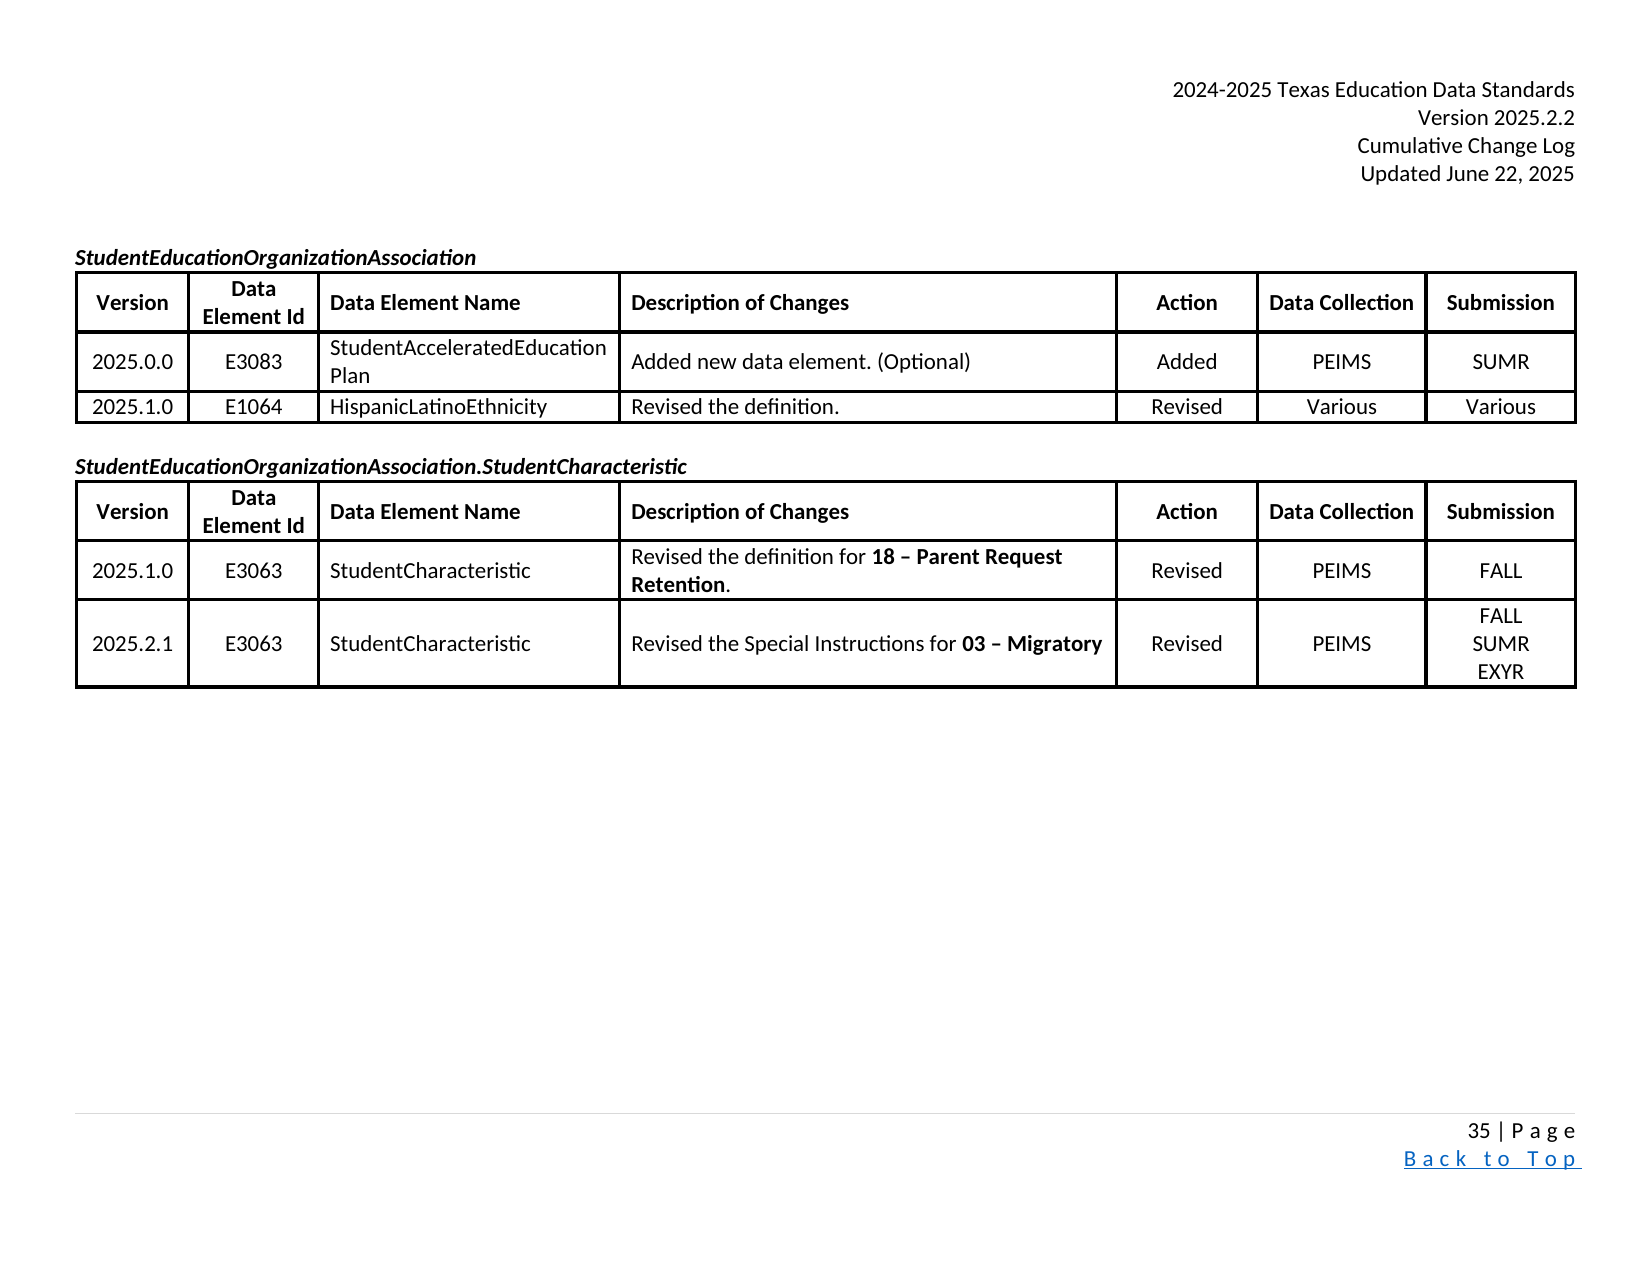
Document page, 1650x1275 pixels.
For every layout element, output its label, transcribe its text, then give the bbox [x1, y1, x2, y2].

table_header Data Element Name [320, 274, 618, 330]
table_header Data Collection [1259, 483, 1424, 539]
table_cell 2025.1.0 [78, 542, 187, 598]
table_header Action [1118, 483, 1256, 539]
table_cell HispanicLatinoEthnicity [320, 393, 618, 421]
table_cell StudentCharacteristic [320, 542, 618, 598]
table_cell StudentAcceleratedEducationPlan [320, 334, 618, 389]
table_cell 2025.2.1 [78, 601, 187, 685]
table_cell 2025.1.0 [78, 393, 187, 421]
table_header Data Element Id [190, 274, 317, 330]
subtitle StudentEducationOrganizationAssociation.StudentCharacteristic [75, 452, 1575, 480]
table_header Data Collection [1259, 274, 1424, 330]
table_cell Various [1428, 393, 1574, 421]
table_header Description of Changes [621, 483, 1115, 539]
table_header Description of Changes [621, 274, 1115, 330]
table_cell Revised the definition for 18 – Parent Request Retention. [621, 542, 1115, 598]
table_header Version [78, 274, 187, 330]
table_cell StudentCharacteristic [320, 601, 618, 685]
table_cell PEIMS [1259, 601, 1424, 685]
table_cell Revised [1118, 601, 1256, 685]
table_cell FALL SUMR EXYR [1428, 601, 1574, 685]
table_header Version [78, 483, 187, 539]
table_cell E1064 [190, 393, 317, 421]
table_cell E3063 [190, 542, 317, 598]
table_cell Added [1118, 334, 1256, 389]
table_cell Revised [1118, 542, 1256, 598]
table_header Submission [1428, 274, 1574, 330]
table_cell Revised the definition. [621, 393, 1115, 421]
table_cell SUMR [1428, 334, 1574, 389]
table_cell Various [1259, 393, 1424, 421]
table_cell PEIMS [1259, 542, 1424, 598]
table_cell E3063 [190, 601, 317, 685]
table_cell FALL [1428, 542, 1574, 598]
table_cell E3083 [190, 334, 317, 389]
subtitle StudentEducationOrganizationAssociation [75, 243, 1575, 271]
table_header Submission [1428, 483, 1574, 539]
table_cell 2025.0.0 [78, 334, 187, 389]
table_cell Revised [1118, 393, 1256, 421]
table_cell Revised the Special Instructions for 03 – Migratory [621, 601, 1115, 685]
table_cell PEIMS [1259, 334, 1424, 389]
table_header Data Element Name [320, 483, 618, 539]
table_cell Added new data element. (Optional) [621, 334, 1115, 389]
table_header Data Element Id [190, 483, 317, 539]
table_header Action [1118, 274, 1256, 330]
